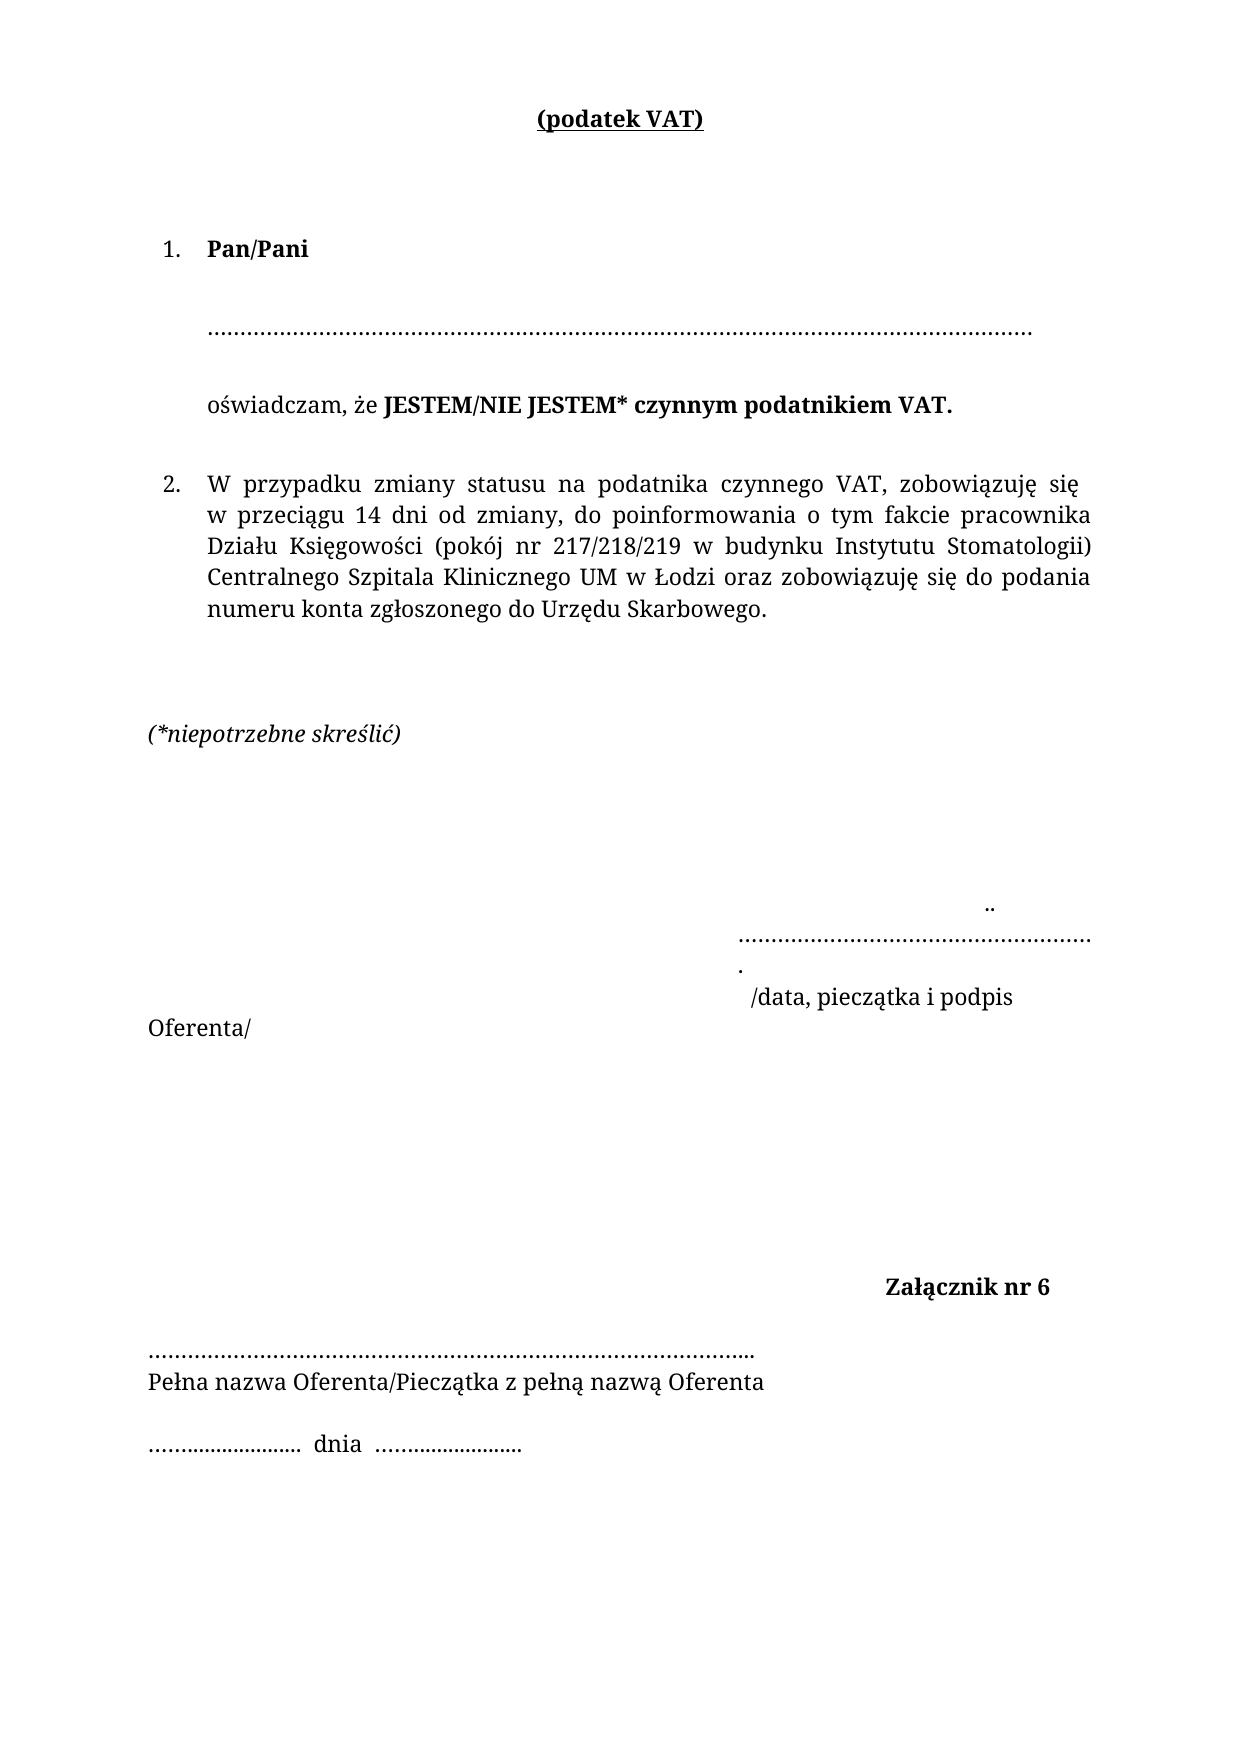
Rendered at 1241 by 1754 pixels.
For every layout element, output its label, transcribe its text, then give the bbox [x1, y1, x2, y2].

text Pełna nazwa Oferenta/Pieczątka z pełną nazwą Oferenta [148, 1366, 1092, 1397]
text /data, pieczątka i podpis Oferenta/ [148, 981, 1092, 1043]
text (*niepotrzebne skreślić) [148, 717, 1092, 749]
text ………………………………………………………………………………... [148, 1334, 1092, 1366]
text …….................... dnia ……................... [148, 1428, 1092, 1459]
text Załącznik nr 6 [885, 1269, 1092, 1302]
list oświadczam, że JESTEM/NIE JESTEM* czynnym podatnikiem VAT. [207, 389, 1092, 421]
text (podatek VAT) [148, 103, 1092, 135]
list Pan/Pani ……………………………………………………………………………………………………………… [162, 233, 1092, 342]
list W przypadku zmiany statusu na podatnika czynnego VAT, zobowiązuję się w przeciągu 14 dni od zmiany, do poinformowania o tym fakcie pracownika Działu Księgowości (pokój nr 217/218/219 w budynku Instytutu Stomatologii) Centralnego Szpitala Klinicznego UM w Łodzi oraz zobowiązuję się do podania numeru konta zgłoszonego do Urzędu Skarbowego. [162, 467, 1092, 624]
text ..………………………………………………. [738, 887, 1092, 981]
